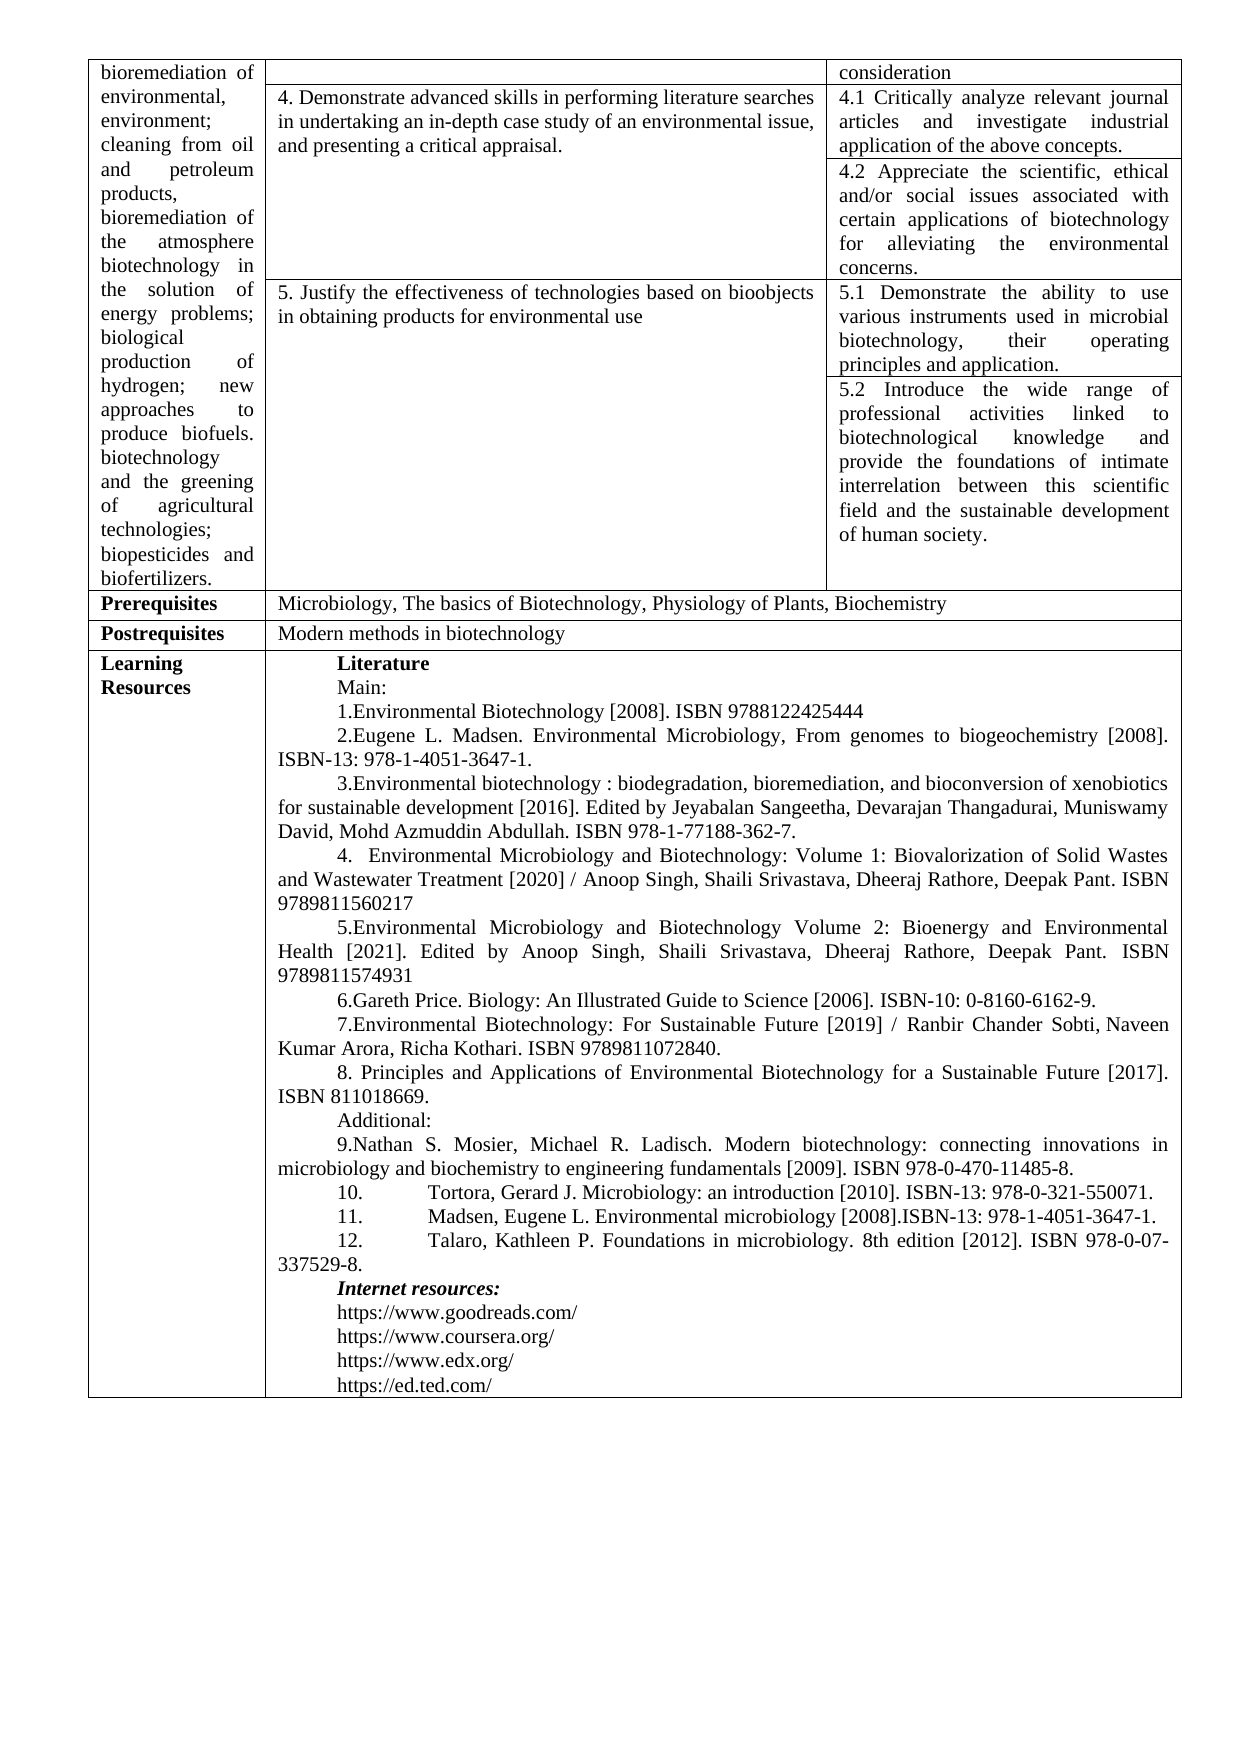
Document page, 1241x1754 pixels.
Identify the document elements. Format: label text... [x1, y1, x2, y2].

table_cell 4.1 Critically analyze relevant journal articles and investigate industrial application of the above concepts. [827, 85, 1181, 157]
table_cell Postrequisites [89, 621, 265, 649]
table_cell 4.2 Appreciate the scientific, ethical and/or social issues associated with certain applications of biotechnology for alleviating the environmental concerns. [827, 159, 1181, 279]
table_cell 5. Justify the effectiveness of technologies based on bioobjects in obtaining products for environmental use [266, 280, 826, 589]
table_cell 5.2 Introduce the wide range of professional activities linked to biotechnological knowledge and provide the foundations of intimate interrelation between this scientific field and the sustainable development of human society. [827, 377, 1181, 589]
table_cell Learning Resources [89, 651, 265, 1397]
table_cell Prerequisites [89, 591, 265, 619]
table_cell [827, 60, 1181, 84]
table_cell 4. Demonstrate advanced skills in performing literature searches in undertaking an in-depth case study of an environmental issue, and presenting a critical appraisal. [266, 85, 826, 279]
table_cell Literature Main: Environmental Biotechnology [2008]. ISBN 9788122425444 Eugene L. Madsen. Environmental Microbiology, From genomes to biogeochemistry [2008]. ISBN-13: 978-1-4051-3647-1. Environmental biotechnology : biodegradation, bioremediation, and bioconversion of xenobiotics for sustainable development [2016]. Edited by Jeyabalan Sangeetha, Devarajan Thangadurai, Muniswamy David, Mohd Azmuddin Abdullah. ISBN 978-1-77188-362-7. Environmental Microbiology and Biotechnology: Volume 1: Biovalorization of Solid Wastes and Wastewater Treatment [2020] / Anoop Singh, Shaili Srivastava, Dheeraj Rathore, Deepak Pant. ISBN 9789811560217 Environmental Microbiology and Biotechnology Volume 2: Bioenergy and Environmental Health [2021]. Edited by Anoop Singh, Shaili Srivastava, Dheeraj Rathore, Deepak Pant. ISBN 9789811574931 Gareth Price. Biology: An Illustrated Guide to Science [2006]. ISBN-10: 0-8160-6162-9. Environmental Biotechnology: For Sustainable Future [2019] / Ranbir Chander Sobti, Naveen Kumar Arora, Richa Kothari. ISBN 9789811072840. Principles and Applications of Environmental Biotechnology for a Sustainable Future [2017]. ISBN 811018669. Additional: Nathan S. Mosier, Michael R. Ladisch. Modern biotechnology: connecting innovations in microbiology and biochemistry to engineering fundamentals [2009]. ISBN 978-0-470-11485-8. Tortora, Gerard J. Microbiology: an introduction [2010]. ISBN-13: 978-0-321-550071. Madsen, Eugene L. Environmental microbiology [2008].ISBN-13: 978-1-4051-3647-1. Talaro, Kathleen P. Foundations in microbiology. 8th edition [2012]. ISBN 978-0-07-337529-8. Internet resources: https://www.goodreads.com/ https://www.coursera.org/ https://www.edx.org/ https://ed.ted.com/ [266, 651, 1181, 1397]
table_cell Microbiology, The basics of Biotechnology, Physiology of Plants, Biochemistry [266, 591, 1181, 619]
table_cell Modern methods in biotechnology [266, 621, 1181, 649]
table_cell 5.1 Demonstrate the ability to use various instruments used in microbial biotechnology, their operating principles and application. [827, 280, 1181, 376]
